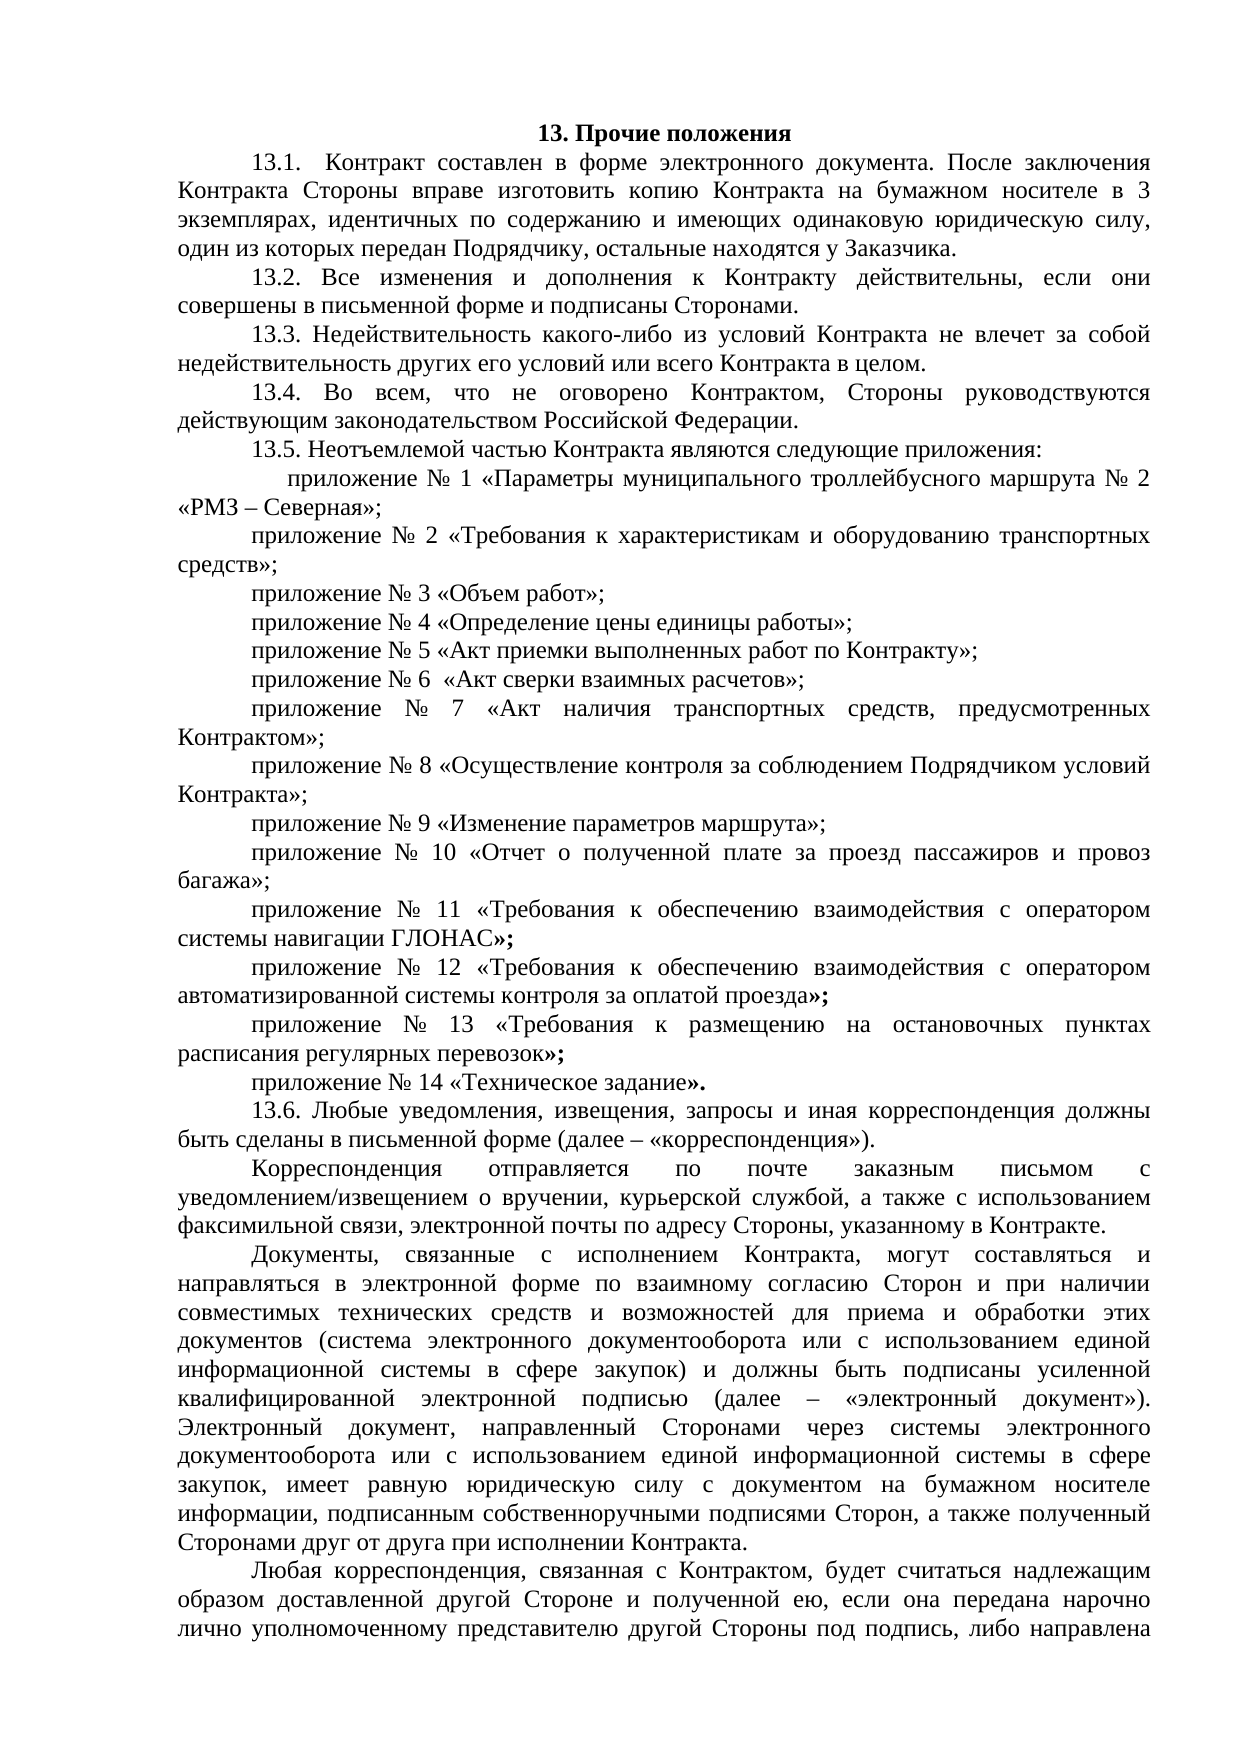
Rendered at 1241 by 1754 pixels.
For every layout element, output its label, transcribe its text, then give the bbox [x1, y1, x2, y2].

text приложение № 10 «Отчет о полученной плате за проезд пассажиров и провоз багажа»; [177, 837, 1152, 894]
title приложение № 8 «Осуществление контроля за соблюдением Подрядчиком условий Контракта»; [177, 751, 1152, 808]
text приложение № 5 «Акт приемки выполненных работ по Контракту»; [177, 636, 1152, 664]
text приложение № 3 «Объем работ»; [177, 578, 1152, 607]
text 13.6. Любые уведомления, извещения, запросы и иная корреспонденция должны быть сделаны в письменной форме (далее – «корреспонденция»). [177, 1096, 1152, 1153]
text приложение № 12 «Требования к обеспечению взаимодействия с оператором автоматизированной системы контроля за оплатой проезда»; [177, 952, 1152, 1009]
text 13.3. Недействительность какого-либо из условий Контракта не влечет за собой недействительность других его условий или всего Контракта в целом. [177, 319, 1152, 377]
text приложение № 2 «Требования к характеристикам и оборудованию транспортных средств»; [177, 521, 1152, 578]
text приложение № 6 «Акт сверки взаимных расчетов»; [177, 664, 1152, 693]
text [177, 1556, 1152, 1642]
text 13. Прочие положения [177, 118, 1152, 147]
text 13.5. Неотъемлемой частью Контракта являются следующие приложения: [177, 434, 1152, 463]
text 13.1. Контракт составлен в форме электронного документа. После заключения Контракта Стороны вправе изготовить копию Контракта на бумажном носителе в 3 экземплярах, идентичных по содержанию и имеющих одинаковую юридическую силу, один из которых передан Подрядчику, остальные находятся у Заказчика. [177, 147, 1152, 262]
text приложение № 9 «Изменение параметров маршрута»; [177, 808, 1152, 837]
text приложение № 7 «Акт наличия транспортных средств, предусмотренных Контрактом»; [177, 693, 1152, 751]
text 13.2. Все изменения и дополнения к Контракту действительны, если они совершены в письменной форме и подписаны Сторонами. [177, 262, 1152, 319]
text приложение № 4 «Определение цены единицы работы»; [177, 607, 1152, 636]
text приложение № 11 «Требования к обеспечению взаимодействия с оператором системы навигации ГЛОНАС»; [177, 894, 1152, 952]
text приложение № 14 «Техническое задание». [177, 1067, 1152, 1096]
text Документы, связанные с исполнением Контракта, могут составляться и направляться в электронной форме по взаимному согласию Сторон и при наличии совместимых технических средств и возможностей для приема и обработки этих документов (система электронного документооборота или с использованием единой информационной системы в сфере закупок) и должны быть подписаны усиленной квалифицированной электронной подписью (далее – «электронный документ»). Электронный документ, направленный Сторонами через системы электронного документооборота или с использованием единой информационной системы в сфере закупок, имеет равную юридическую силу с документом на бумажном носителе информации, подписанным собственноручными подписями Сторон, а также полученный Сторонами друг от друга при исполнении Контракта. [177, 1239, 1152, 1556]
text Корреспонденция отправляется по почте заказным письмом с уведомлением/извещением о вручении, курьерской службой, а также с использованием факсимильной связи, электронной почты по адресу Стороны, указанному в Контракте. [177, 1153, 1152, 1239]
text приложение № 1 «Параметры муниципального троллейбусного маршрута № 2 «РМЗ – Северная»; [177, 463, 1152, 521]
text приложение № 13 «Требования к размещению на остановочных пунктах расписания регулярных перевозок»; [177, 1009, 1152, 1067]
text 13.4. Во всем, что не оговорено Контрактом, Стороны руководствуются действующим законодательством Российской Федерации. [177, 377, 1152, 434]
